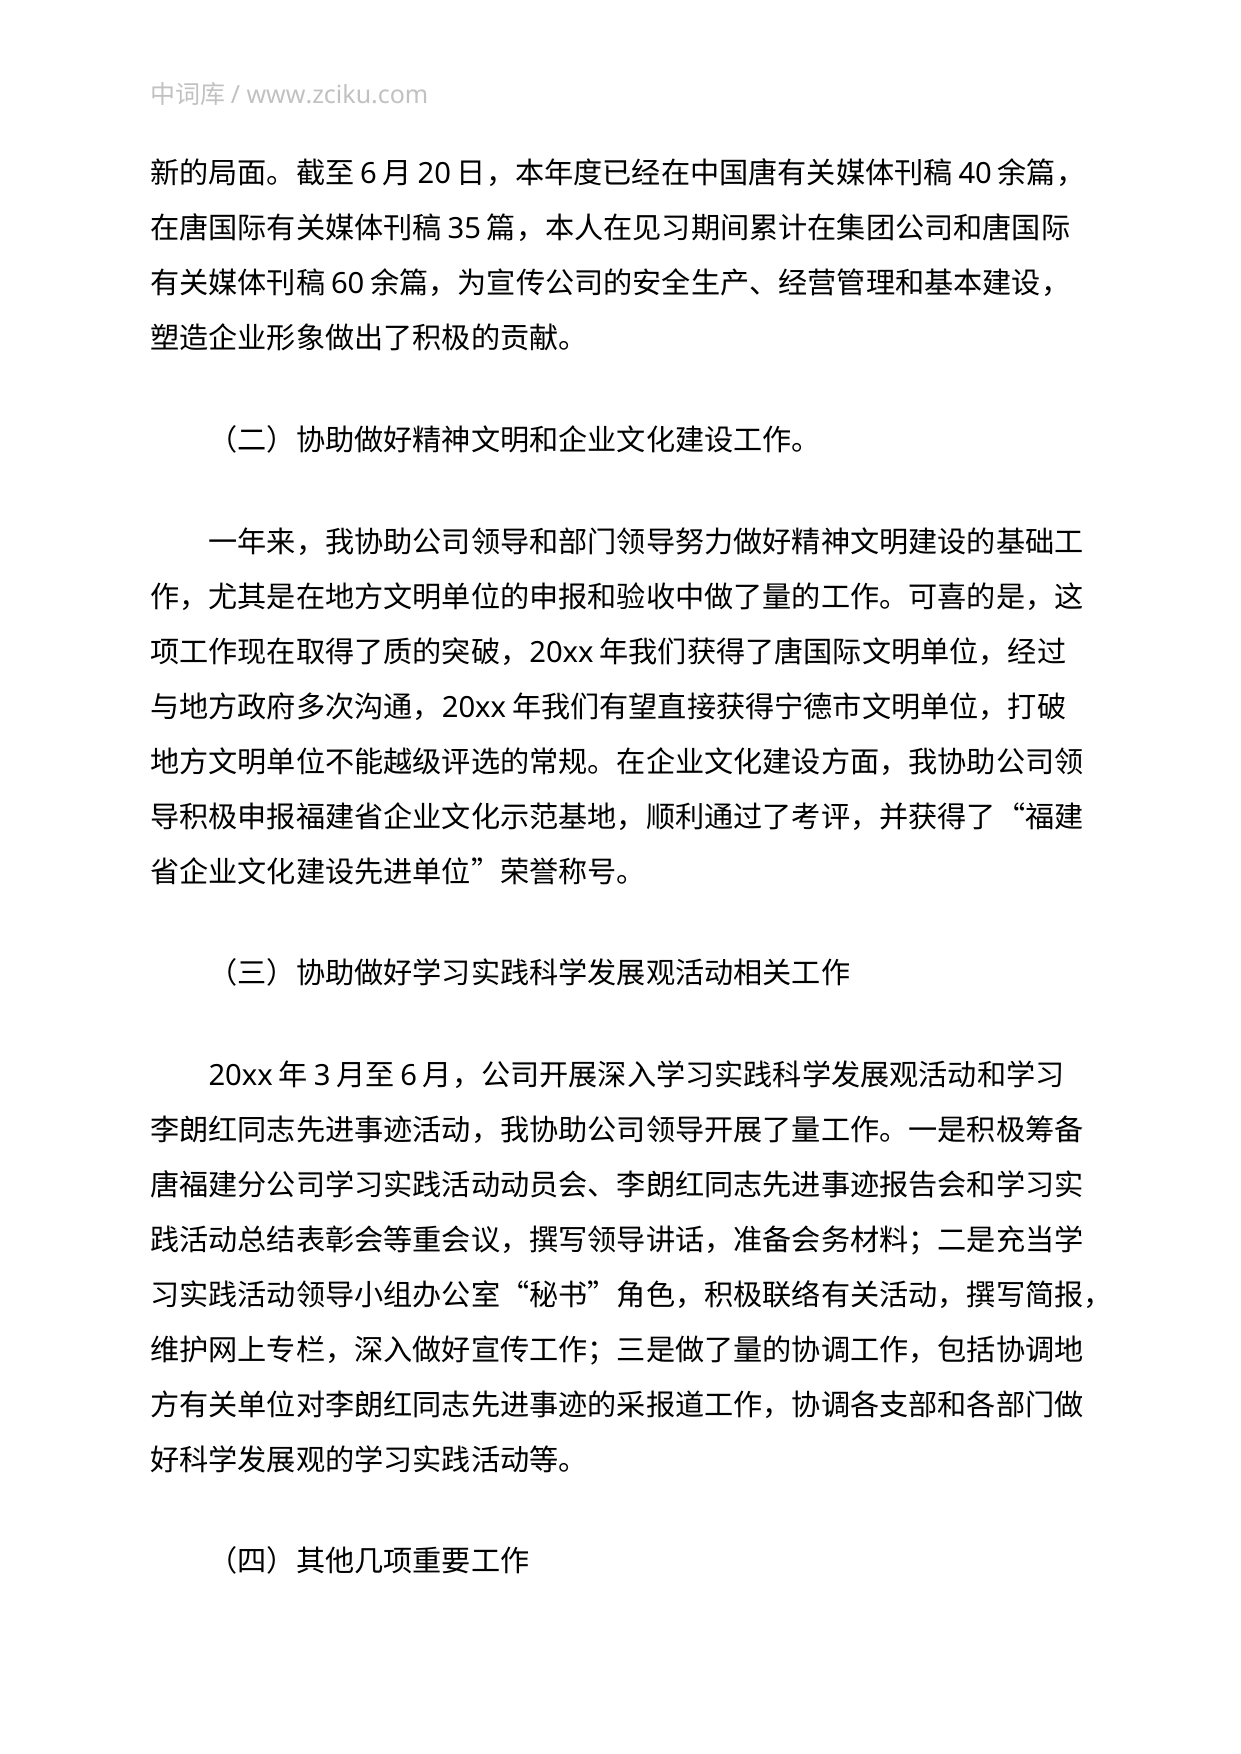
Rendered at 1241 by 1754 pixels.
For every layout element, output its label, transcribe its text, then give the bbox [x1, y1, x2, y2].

text 20xx年3月至6月，公司开展深入学习实践科学发展观活动和学习李朗红同志先进事迹活动，我协助公司领导开展了量工作。一是积极筹备唐福建分公司学习实践活动动员会、李朗红同志先进事迹报告会和学习实践活动总结表彰会等重会议，撰写领导讲话，准备会务材料；二是充当学习实践活动领导小组办公室“秘书”角色，积极联络有关活动，撰写简报，维护网上专栏，深入做好宣传工作；三是做了量的协调工作，包括协调地方有关单位对李朗红同志先进事迹的采报道工作，协调各支部和各部门做好科学发展观的学习实践活动等。 [150, 1052, 1090, 1478]
text （三）协助做好学习实践科学发展观活动相关工作 [150, 950, 1090, 992]
text 一年来，我协助公司领导和部门领导努力做好精神文明建设的基础工作，尤其是在地方文明单位的申报和验收中做了量的工作。可喜的是，这项工作现在取得了质的突破，20xx年我们获得了唐国际文明单位，经过与地方政府多次沟通，20xx年我们有望直接获得宁德市文明单位，打破地方文明单位不能越级评选的常规。在企业文化建设方面，我协助公司领导积极申报福建省企业文化示范基地，顺利通过了考评，并获得了“福建省企业文化建设先进单位”荣誉称号。 [150, 518, 1090, 890]
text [150, 150, 1090, 357]
text （四）其他几项重要工作 [150, 1538, 1090, 1580]
text （二）协助做好精神文明和企业文化建设工作。 [150, 417, 1090, 459]
